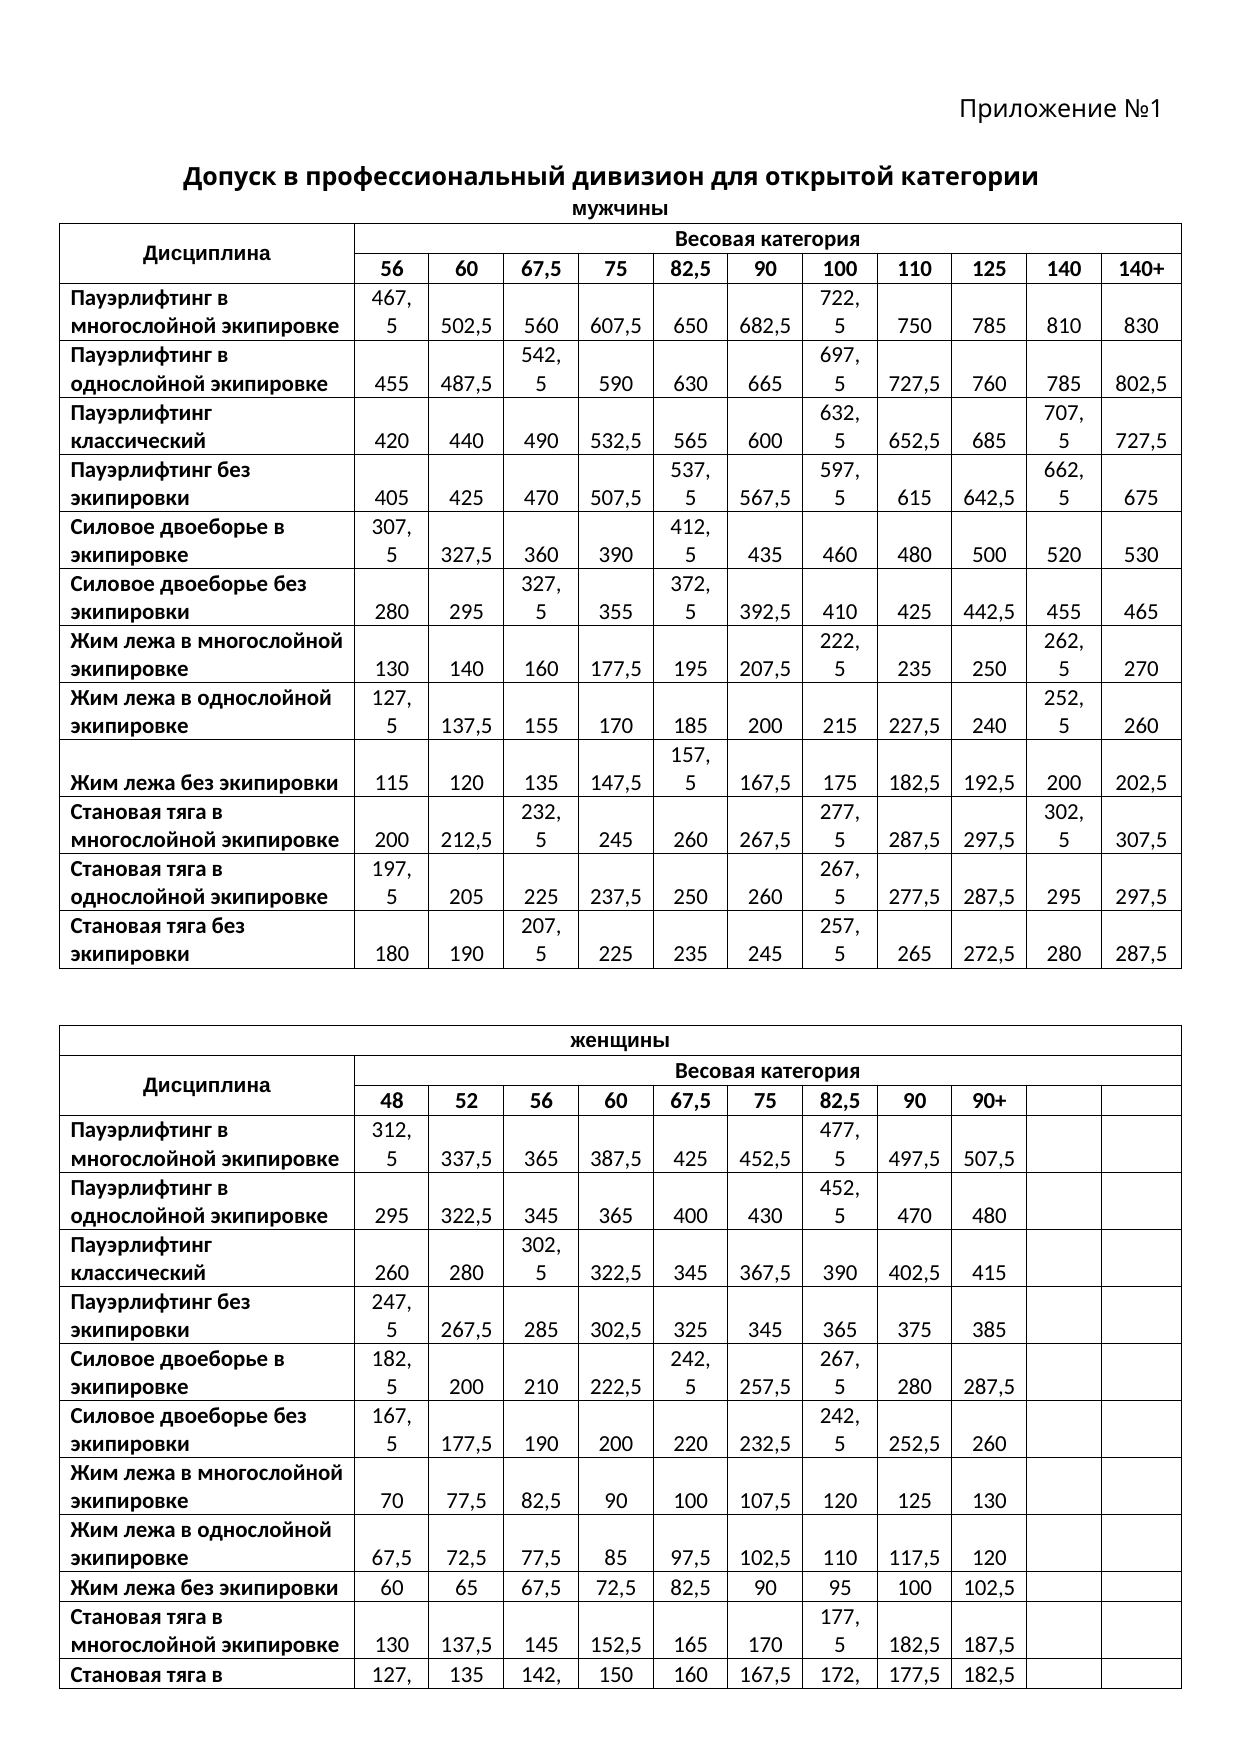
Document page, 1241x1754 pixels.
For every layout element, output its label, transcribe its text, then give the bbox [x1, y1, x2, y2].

table_cell 530 [1102, 512, 1181, 568]
table_cell 117,5 [878, 1515, 951, 1571]
table_cell [1102, 1086, 1181, 1114]
table_cell [1102, 1572, 1181, 1601]
table_cell 810 [1027, 284, 1101, 339]
table_cell [1102, 1230, 1181, 1286]
table_cell 222,5 [803, 626, 877, 682]
table_cell 415 [952, 1230, 1026, 1286]
table_cell 95 [803, 1572, 877, 1601]
table_cell 277,5 [878, 854, 951, 910]
table_cell 267,5 [429, 1287, 503, 1343]
table_cell 537,5 [654, 455, 727, 511]
table_cell 387,5 [579, 1116, 653, 1172]
table_cell 375 [878, 1287, 951, 1343]
table_cell Жим лежа в однослойной экипировке [60, 683, 354, 739]
table_cell 82,5 [803, 1086, 877, 1114]
table_cell 235 [654, 911, 727, 967]
table_cell 607,5 [579, 284, 653, 339]
table_cell Силовое двоеборье в экипировке [60, 1344, 354, 1400]
table_cell [354, 969, 429, 1024]
table_cell 82,5 [504, 1458, 578, 1514]
table_cell 285 [504, 1287, 578, 1343]
table_cell 465 [1102, 569, 1181, 625]
table_cell Дисциплина [60, 224, 354, 282]
table_cell 390 [803, 1230, 877, 1286]
table_cell 210 [504, 1344, 578, 1400]
table_cell 630 [654, 341, 727, 397]
table_cell 470 [878, 1173, 951, 1229]
table_cell 72,5 [429, 1515, 503, 1571]
table_cell 267,5 [803, 1344, 877, 1400]
table_cell 187,5 [952, 1602, 1026, 1658]
table_cell 480 [952, 1173, 1026, 1229]
table_cell 785 [1027, 341, 1101, 397]
table_cell 802,5 [1102, 341, 1181, 397]
table_cell Пауэрлифтинг в многослойной экипировке [60, 1116, 354, 1172]
table_cell 487,5 [429, 341, 503, 397]
table_cell 355 [579, 569, 653, 625]
table_cell 130 [355, 1602, 428, 1658]
table_cell 200 [429, 1344, 503, 1400]
table_cell 727,5 [878, 341, 951, 397]
table_cell 597,5 [803, 455, 877, 511]
table_cell 252,5 [878, 1401, 951, 1457]
table_cell 345 [654, 1230, 727, 1286]
table_cell 425 [878, 569, 951, 625]
table_cell 325 [654, 1287, 727, 1343]
table_cell 632,5 [803, 398, 877, 454]
table_cell 207,5 [728, 626, 802, 682]
table_cell 100 [803, 254, 877, 282]
table_cell 135 [429, 1659, 503, 1688]
table_cell 297,5 [952, 797, 1026, 853]
table_cell 307,5 [355, 512, 428, 568]
table_cell Пауэрлифтинг классический [60, 1230, 354, 1286]
table_cell 257,5 [728, 1344, 802, 1400]
table_cell [1102, 1515, 1181, 1571]
table_cell 665 [728, 341, 802, 397]
table_cell 225 [504, 854, 578, 910]
table_cell 312,5 [355, 1116, 428, 1172]
table_cell 82,5 [654, 254, 727, 282]
table_cell 177,5 [878, 1659, 951, 1688]
table_cell 127,5 [355, 683, 428, 739]
table_cell 365 [803, 1287, 877, 1343]
table_cell 430 [728, 1173, 802, 1229]
table_cell 470 [504, 455, 578, 511]
table_cell 172,5 [803, 1659, 877, 1688]
table_cell 182,5 [878, 1602, 951, 1658]
table_cell [1027, 1287, 1101, 1343]
table_cell 440 [429, 398, 503, 454]
table_cell [504, 969, 578, 1024]
table_cell [653, 969, 728, 1024]
table_cell 125 [952, 254, 1026, 282]
table_cell 507,5 [952, 1116, 1026, 1172]
table_cell 237,5 [579, 854, 653, 910]
table_cell 207,5 [504, 911, 578, 967]
table_cell [952, 969, 1027, 1024]
table_cell 200 [579, 1401, 653, 1457]
table_cell 56 [355, 254, 428, 282]
table_cell [1027, 1458, 1101, 1514]
table_cell 150 [579, 1659, 653, 1688]
table_cell [59, 969, 354, 1024]
table_cell [1027, 1086, 1101, 1114]
table_cell 232,5 [728, 1401, 802, 1457]
table_cell 287,5 [952, 854, 1026, 910]
table_cell 60 [579, 1086, 653, 1114]
table_cell 455 [355, 341, 428, 397]
table_cell 102,5 [952, 1572, 1026, 1601]
table_cell [1027, 1572, 1101, 1601]
table_cell 177,5 [803, 1602, 877, 1658]
table_cell [1027, 1515, 1101, 1571]
table_cell [1101, 969, 1181, 1024]
table_cell 750 [878, 284, 951, 339]
table_cell 107,5 [728, 1458, 802, 1514]
table_cell 262,5 [1027, 626, 1101, 682]
table_cell 242,5 [654, 1344, 727, 1400]
table_cell 170 [728, 1602, 802, 1658]
table_cell 287,5 [1102, 911, 1181, 967]
table_cell 390 [579, 512, 653, 568]
table_cell [1027, 1116, 1101, 1172]
table_cell 235 [878, 626, 951, 682]
table_cell 452,5 [803, 1173, 877, 1229]
table_cell 140 [429, 626, 503, 682]
table_cell 615 [878, 455, 951, 511]
table_cell 402,5 [878, 1230, 951, 1286]
table_cell [578, 969, 653, 1024]
table_cell 467,5 [355, 284, 428, 339]
table_cell 205 [429, 854, 503, 910]
table_cell 137,5 [429, 683, 503, 739]
table_cell 225 [579, 911, 653, 967]
table_cell 477,5 [803, 1116, 877, 1172]
table_cell 270 [1102, 626, 1181, 682]
text Приложение №1 [59, 90, 1163, 124]
table_cell 295 [355, 1173, 428, 1229]
table_cell 135 [504, 740, 578, 796]
table_cell 90 [728, 254, 802, 282]
table_cell 220 [654, 1401, 727, 1457]
table_cell женщины [60, 1026, 1181, 1054]
table_cell 115 [355, 740, 428, 796]
table_cell Пауэрлифтинг без экипировки [60, 455, 354, 511]
table_cell 70 [355, 1458, 428, 1514]
table_cell 590 [579, 341, 653, 397]
table_cell 202,5 [1102, 740, 1181, 796]
table_cell 267,5 [728, 797, 802, 853]
table_cell 302,5 [579, 1287, 653, 1343]
table_cell 160 [654, 1659, 727, 1688]
table_cell 455 [1027, 569, 1101, 625]
table_cell 327,5 [429, 512, 503, 568]
table_cell Силовое двоеборье в экипировке [60, 512, 354, 568]
table_cell 480 [878, 512, 951, 568]
table_cell 242,5 [803, 1401, 877, 1457]
table_cell 222,5 [579, 1344, 653, 1400]
table_cell 425 [654, 1116, 727, 1172]
table_cell Дисциплина [60, 1056, 354, 1114]
table_cell 120 [803, 1458, 877, 1514]
table_cell 140+ [1102, 254, 1181, 282]
table_cell 267,5 [803, 854, 877, 910]
table_cell 160 [504, 626, 578, 682]
table_cell 265 [878, 911, 951, 967]
table_cell 400 [654, 1173, 727, 1229]
table_cell Жим лежа в многослойной экипировке [60, 626, 354, 682]
table_cell 675 [1102, 455, 1181, 511]
table_cell 67,5 [504, 254, 578, 282]
table_cell [1027, 1173, 1101, 1229]
table_cell 272,5 [952, 911, 1026, 967]
table_cell 52 [429, 1086, 503, 1114]
table_cell 760 [952, 341, 1026, 397]
table_cell Силовое двоеборье без экипировки [60, 569, 354, 625]
table_cell 177,5 [579, 626, 653, 682]
table_cell 137,5 [429, 1602, 503, 1658]
table_cell Пауэрлифтинг в однослойной экипировке [60, 341, 354, 397]
table_cell 722,5 [803, 284, 877, 339]
table_cell 785 [952, 284, 1026, 339]
table_cell 212,5 [429, 797, 503, 853]
table_cell 48 [355, 1086, 428, 1114]
table_cell 120 [429, 740, 503, 796]
table_cell 442,5 [952, 569, 1026, 625]
table_cell 830 [1102, 284, 1181, 339]
table_cell 490 [504, 398, 578, 454]
table_cell 127,5 [355, 1659, 428, 1688]
table_cell 452,5 [728, 1116, 802, 1172]
table_cell Жим лежа в однослойной экипировке [60, 1515, 354, 1571]
table_cell 520 [1027, 512, 1101, 568]
table_cell [1102, 1287, 1181, 1343]
table_cell Силовое двоеборье без экипировки [60, 1401, 354, 1457]
table_cell 90+ [952, 1086, 1026, 1114]
table_cell Становая тяга без экипировки [60, 911, 354, 967]
table_cell [1027, 1602, 1101, 1658]
table_cell 90 [878, 1086, 951, 1114]
table_cell 97,5 [654, 1515, 727, 1571]
table_cell 167,5 [728, 740, 802, 796]
table_cell 190 [429, 911, 503, 967]
table_cell 405 [355, 455, 428, 511]
table_cell 307,5 [1102, 797, 1181, 853]
table_cell 200 [1027, 740, 1101, 796]
table_cell [1027, 1401, 1101, 1457]
table_cell 232,5 [504, 797, 578, 853]
table_cell 425 [429, 455, 503, 511]
table_cell 56 [504, 1086, 578, 1114]
table_cell 182,5 [878, 740, 951, 796]
table_cell 75 [579, 254, 653, 282]
table_cell 175 [803, 740, 877, 796]
table_cell 727,5 [1102, 398, 1181, 454]
table_cell 110 [803, 1515, 877, 1571]
table_cell 130 [952, 1458, 1026, 1514]
table_cell 682,5 [728, 284, 802, 339]
table_cell 260 [355, 1230, 428, 1286]
table_cell [1027, 969, 1101, 1024]
table_cell 192,5 [952, 740, 1026, 796]
table_cell 497,5 [878, 1116, 951, 1172]
table_cell 392,5 [728, 569, 802, 625]
table_cell 500 [952, 512, 1026, 568]
table_cell [728, 969, 802, 1024]
table_cell 287,5 [878, 797, 951, 853]
table_cell 322,5 [429, 1173, 503, 1229]
table_cell 200 [355, 797, 428, 853]
table_cell 322,5 [579, 1230, 653, 1286]
table_cell [1102, 1116, 1181, 1172]
table_cell 247,5 [355, 1287, 428, 1343]
table_cell 560 [504, 284, 578, 339]
table_cell Весовая категория [355, 1056, 1181, 1084]
table_cell 100 [878, 1572, 951, 1601]
table_cell 435 [728, 512, 802, 568]
table_cell 707,5 [1027, 398, 1101, 454]
table_cell 327,5 [504, 569, 578, 625]
table_cell 167,5 [355, 1401, 428, 1457]
table_cell 152,5 [579, 1602, 653, 1658]
table_cell [1102, 1602, 1181, 1658]
table_cell 257,5 [803, 911, 877, 967]
table_cell 365 [579, 1173, 653, 1229]
table_cell Становая тяга в многослойной экипировке [60, 797, 354, 853]
table_cell 532,5 [579, 398, 653, 454]
table_cell 140 [1027, 254, 1101, 282]
table_cell 367,5 [728, 1230, 802, 1286]
table_cell Жим лежа в многослойной экипировке [60, 1458, 354, 1514]
table_cell 200 [728, 683, 802, 739]
table_cell 412,5 [654, 512, 727, 568]
table_cell 182,5 [952, 1659, 1026, 1688]
table_cell 60 [429, 254, 503, 282]
table_cell 197,5 [355, 854, 428, 910]
table_cell 280 [355, 569, 428, 625]
table_header мужчины [59, 193, 1181, 222]
table_cell [429, 969, 504, 1024]
table_cell Весовая категория [355, 224, 1181, 252]
table_cell 120 [952, 1515, 1026, 1571]
table_cell 685 [952, 398, 1026, 454]
table_cell 77,5 [504, 1515, 578, 1571]
table_cell 100 [654, 1458, 727, 1514]
table_cell 410 [803, 569, 877, 625]
table_cell [1102, 1344, 1181, 1400]
table_cell [1102, 1659, 1181, 1688]
table_cell 302,5 [1027, 797, 1101, 853]
table_cell Жим лежа без экипировки [60, 1572, 354, 1601]
text Допуск в профессиональный дивизион для открытой категории [59, 158, 1163, 192]
table_cell 697,5 [803, 341, 877, 397]
table_cell 72,5 [579, 1572, 653, 1601]
table_cell Жим лежа без экипировки [60, 740, 354, 796]
table_cell 195 [654, 626, 727, 682]
table_cell 280 [1027, 911, 1101, 967]
table_cell 60 [355, 1572, 428, 1601]
table_cell 165 [654, 1602, 727, 1658]
table_cell 345 [504, 1173, 578, 1229]
table_cell 240 [952, 683, 1026, 739]
table_cell 227,5 [878, 683, 951, 739]
table_cell 385 [952, 1287, 1026, 1343]
table_cell 75 [728, 1086, 802, 1114]
table_cell [1102, 1173, 1181, 1229]
table_cell 302,5 [504, 1230, 578, 1286]
table_cell 180 [355, 911, 428, 967]
table_cell 67,5 [504, 1572, 578, 1601]
table_cell 85 [579, 1515, 653, 1571]
table_cell 260 [728, 854, 802, 910]
table_cell Становая тяга в однослойной экипировке [60, 854, 354, 910]
table_cell 277,5 [803, 797, 877, 853]
table_cell 652,5 [878, 398, 951, 454]
table_cell 157,5 [654, 740, 727, 796]
table_cell 295 [1027, 854, 1101, 910]
table_cell 345 [728, 1287, 802, 1343]
table_cell 250 [654, 854, 727, 910]
table_cell 360 [504, 512, 578, 568]
table_cell 155 [504, 683, 578, 739]
table_cell Пауэрлифтинг в многослойной экипировке [60, 284, 354, 339]
table_cell 260 [654, 797, 727, 853]
table_cell 142,5 [504, 1659, 578, 1688]
table_cell 125 [878, 1458, 951, 1514]
table_cell 77,5 [429, 1458, 503, 1514]
table_cell 567,5 [728, 455, 802, 511]
table_cell 372,5 [654, 569, 727, 625]
table_cell 67,5 [355, 1515, 428, 1571]
table_cell Становая тяга в многослойной экипировке [60, 1602, 354, 1658]
table_cell 565 [654, 398, 727, 454]
table_cell 502,5 [429, 284, 503, 339]
table_cell 65 [429, 1572, 503, 1601]
table_cell 260 [952, 1401, 1026, 1457]
table_cell 147,5 [579, 740, 653, 796]
table_cell 642,5 [952, 455, 1026, 511]
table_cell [60, 1659, 354, 1688]
table_cell 252,5 [1027, 683, 1101, 739]
table_cell 260 [1102, 683, 1181, 739]
table_cell 295 [429, 569, 503, 625]
table_cell [1027, 1344, 1101, 1400]
table_cell 245 [579, 797, 653, 853]
table_cell 215 [803, 683, 877, 739]
table_cell 185 [654, 683, 727, 739]
table_cell 365 [504, 1116, 578, 1172]
table_cell 130 [355, 626, 428, 682]
table_cell [1027, 1659, 1101, 1688]
table_cell 662,5 [1027, 455, 1101, 511]
table_cell 460 [803, 512, 877, 568]
table_cell 90 [579, 1458, 653, 1514]
table_cell 190 [504, 1401, 578, 1457]
table_cell 280 [878, 1344, 951, 1400]
table_cell Пауэрлифтинг в однослойной экипировке [60, 1173, 354, 1229]
table_cell 297,5 [1102, 854, 1181, 910]
table_cell 600 [728, 398, 802, 454]
table_cell Пауэрлифтинг без экипировки [60, 1287, 354, 1343]
table_cell 177,5 [429, 1401, 503, 1457]
table_cell [803, 969, 877, 1024]
table_cell 420 [355, 398, 428, 454]
table_cell 337,5 [429, 1116, 503, 1172]
table_cell [1027, 1230, 1101, 1286]
table_cell Пауэрлифтинг классический [60, 398, 354, 454]
table_cell 167,5 [728, 1659, 802, 1688]
table_cell 507,5 [579, 455, 653, 511]
table_cell 102,5 [728, 1515, 802, 1571]
table_cell [877, 969, 952, 1024]
table_cell 145 [504, 1602, 578, 1658]
table_cell [1102, 1458, 1181, 1514]
table_cell 170 [579, 683, 653, 739]
table_cell 67,5 [654, 1086, 727, 1114]
table_cell 90 [728, 1572, 802, 1601]
table_cell 542,5 [504, 341, 578, 397]
table_cell 280 [429, 1230, 503, 1286]
table_cell 82,5 [654, 1572, 727, 1601]
table_cell 110 [878, 254, 951, 282]
table_cell 182,5 [355, 1344, 428, 1400]
table_cell 287,5 [952, 1344, 1026, 1400]
table_cell 250 [952, 626, 1026, 682]
table_cell 650 [654, 284, 727, 339]
table_cell [1102, 1401, 1181, 1457]
table_cell 245 [728, 911, 802, 967]
